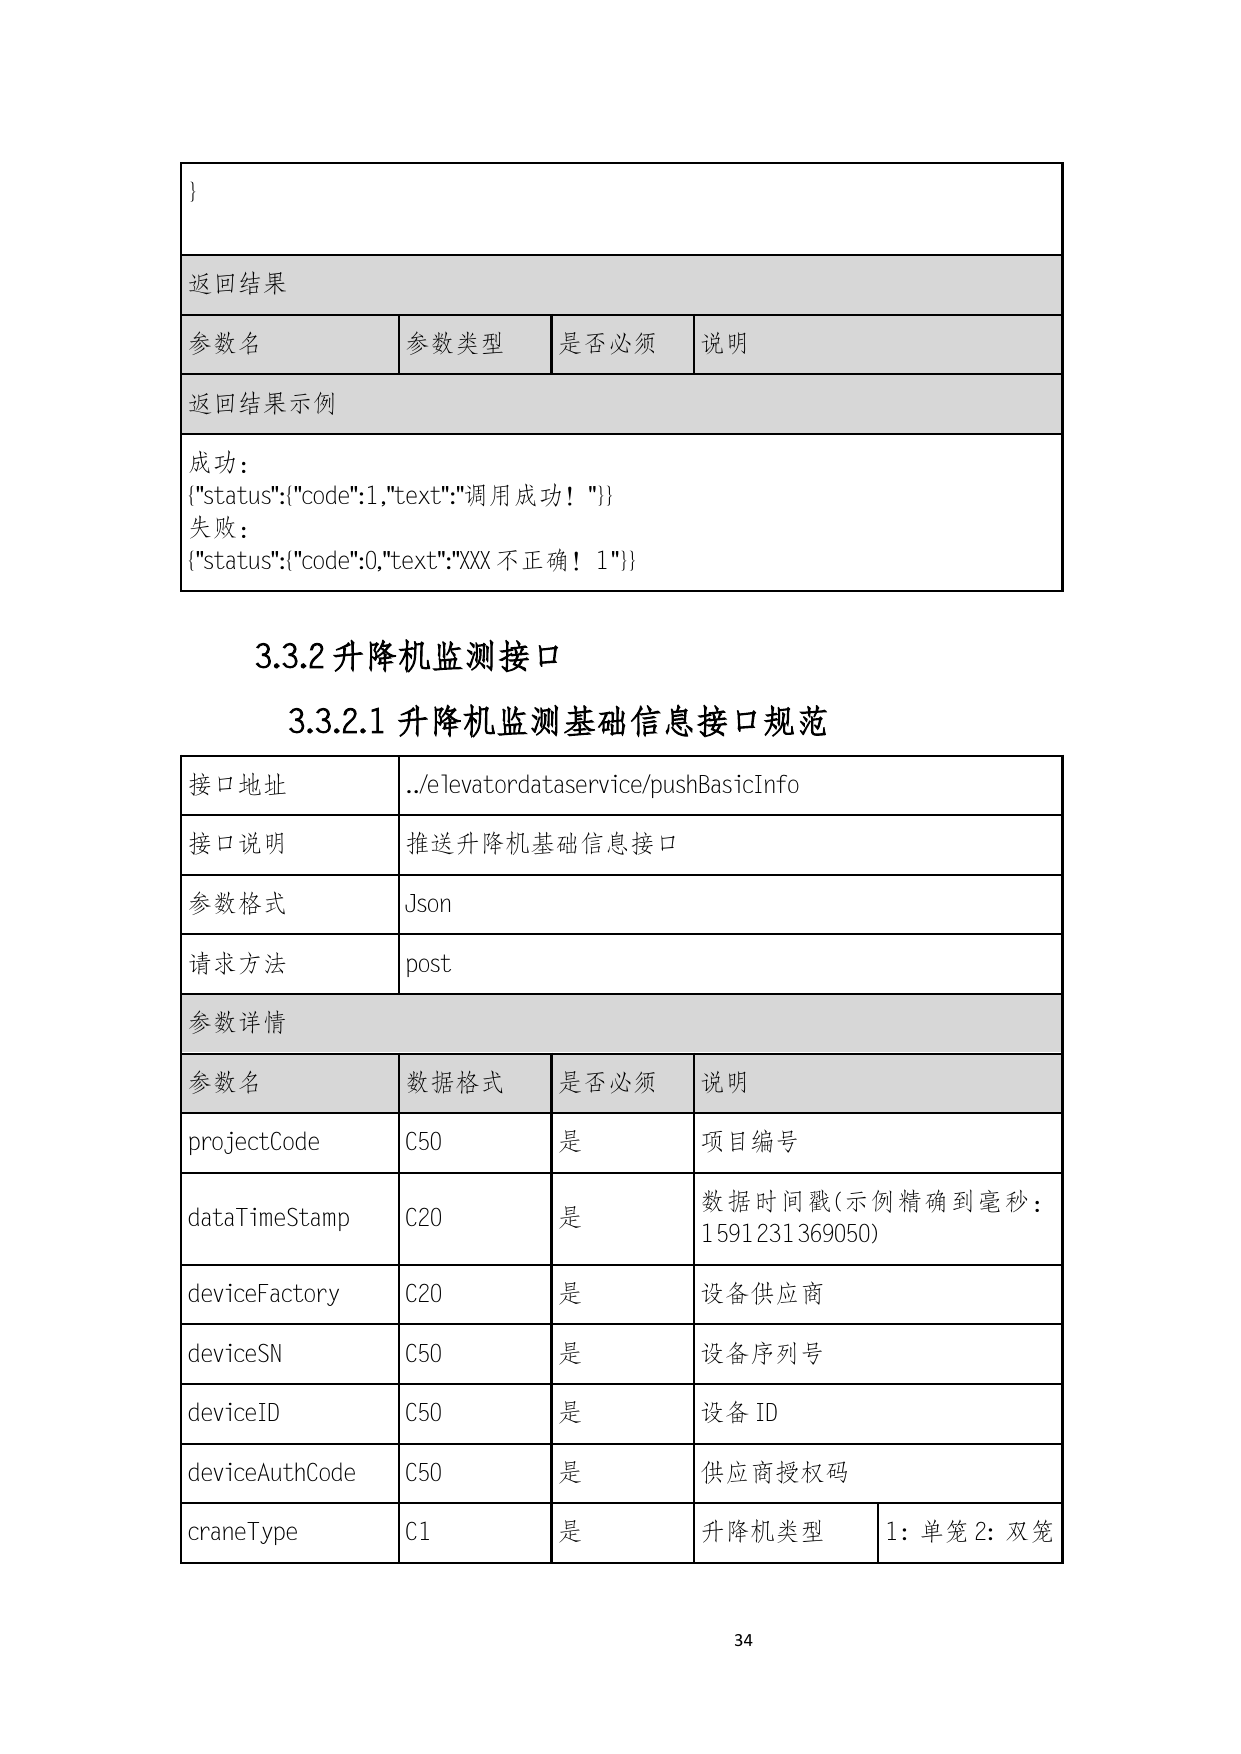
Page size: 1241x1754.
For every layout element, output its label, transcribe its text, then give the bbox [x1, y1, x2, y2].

table_cell C50 [400, 1114, 550, 1172]
table_cell deviceAuthCode [182, 1445, 398, 1502]
table_cell 说明 [695, 1055, 1061, 1112]
table_cell 供应商授权码 [695, 1445, 1061, 1502]
table_header ../elevatordataservice/pushBasicInfo [400, 757, 1061, 814]
table_cell C50 [400, 1445, 550, 1502]
table_cell 接口说明 [182, 816, 398, 874]
table_cell 说明 [695, 316, 1061, 373]
table_cell 1: 单笼2: 双笼 [879, 1504, 1061, 1562]
table_cell projectCode [182, 1114, 398, 1172]
table_cell C50 [400, 1325, 550, 1383]
table_cell 数据时间戳(示例精确到毫秒：1591231369050) [695, 1174, 1061, 1264]
table_cell deviceFactory [182, 1266, 398, 1323]
table_cell dataTimeStamp [182, 1174, 398, 1264]
table_cell 请求方法 [182, 935, 398, 993]
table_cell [182, 164, 1061, 254]
table_cell 参数名 [182, 316, 398, 373]
table_cell 返回结果 [182, 256, 1061, 314]
table_cell Json [400, 876, 1061, 933]
table_cell C1 [400, 1504, 550, 1562]
table_cell 是 [553, 1504, 693, 1562]
table_cell 项目编号 [695, 1114, 1061, 1172]
table_cell 是 [553, 1114, 693, 1172]
table_cell C50 [400, 1385, 550, 1442]
table_cell 参数名 [182, 1055, 398, 1112]
table_cell 数据格式 [400, 1055, 550, 1112]
table_cell C20 [400, 1174, 550, 1264]
table_cell 设备ID [695, 1385, 1061, 1442]
table_cell 参数详情 [182, 995, 1061, 1052]
table_cell craneType [182, 1504, 398, 1562]
table_cell 是 [553, 1174, 693, 1264]
table_cell 设备序列号 [695, 1325, 1061, 1383]
table_cell 是否必须 [553, 1055, 693, 1112]
table_header 接口地址 [182, 757, 398, 814]
table_cell deviceID [182, 1385, 398, 1442]
table_cell C20 [400, 1266, 550, 1323]
table_cell post [400, 935, 1061, 993]
text 3.3.2升降机监测接口 [187, 624, 1053, 689]
table_cell 是 [553, 1266, 693, 1323]
table_cell 参数格式 [182, 876, 398, 933]
table_cell 参数类型 [400, 316, 550, 373]
table_cell 是 [553, 1445, 693, 1502]
table_cell 返回结果示例 [182, 375, 1061, 433]
table_cell 升降机类型 [695, 1504, 877, 1562]
table_cell 是 [553, 1385, 693, 1442]
table_cell 推送升降机基础信息接口 [400, 816, 1061, 874]
subtitle 3.3.2.1升降机监测基础信息接口规范 [187, 689, 1053, 754]
table_cell 是 [553, 1325, 693, 1383]
table_cell 成功： {"status":{"code":1,"text":"调用成功！"}} 失败： {"status":{"code":0,"text":"XXX不正确！1"}} [182, 435, 1061, 590]
table_cell 是否必须 [553, 316, 693, 373]
table_cell deviceSN [182, 1325, 398, 1383]
table_cell 设备供应商 [695, 1266, 1061, 1323]
